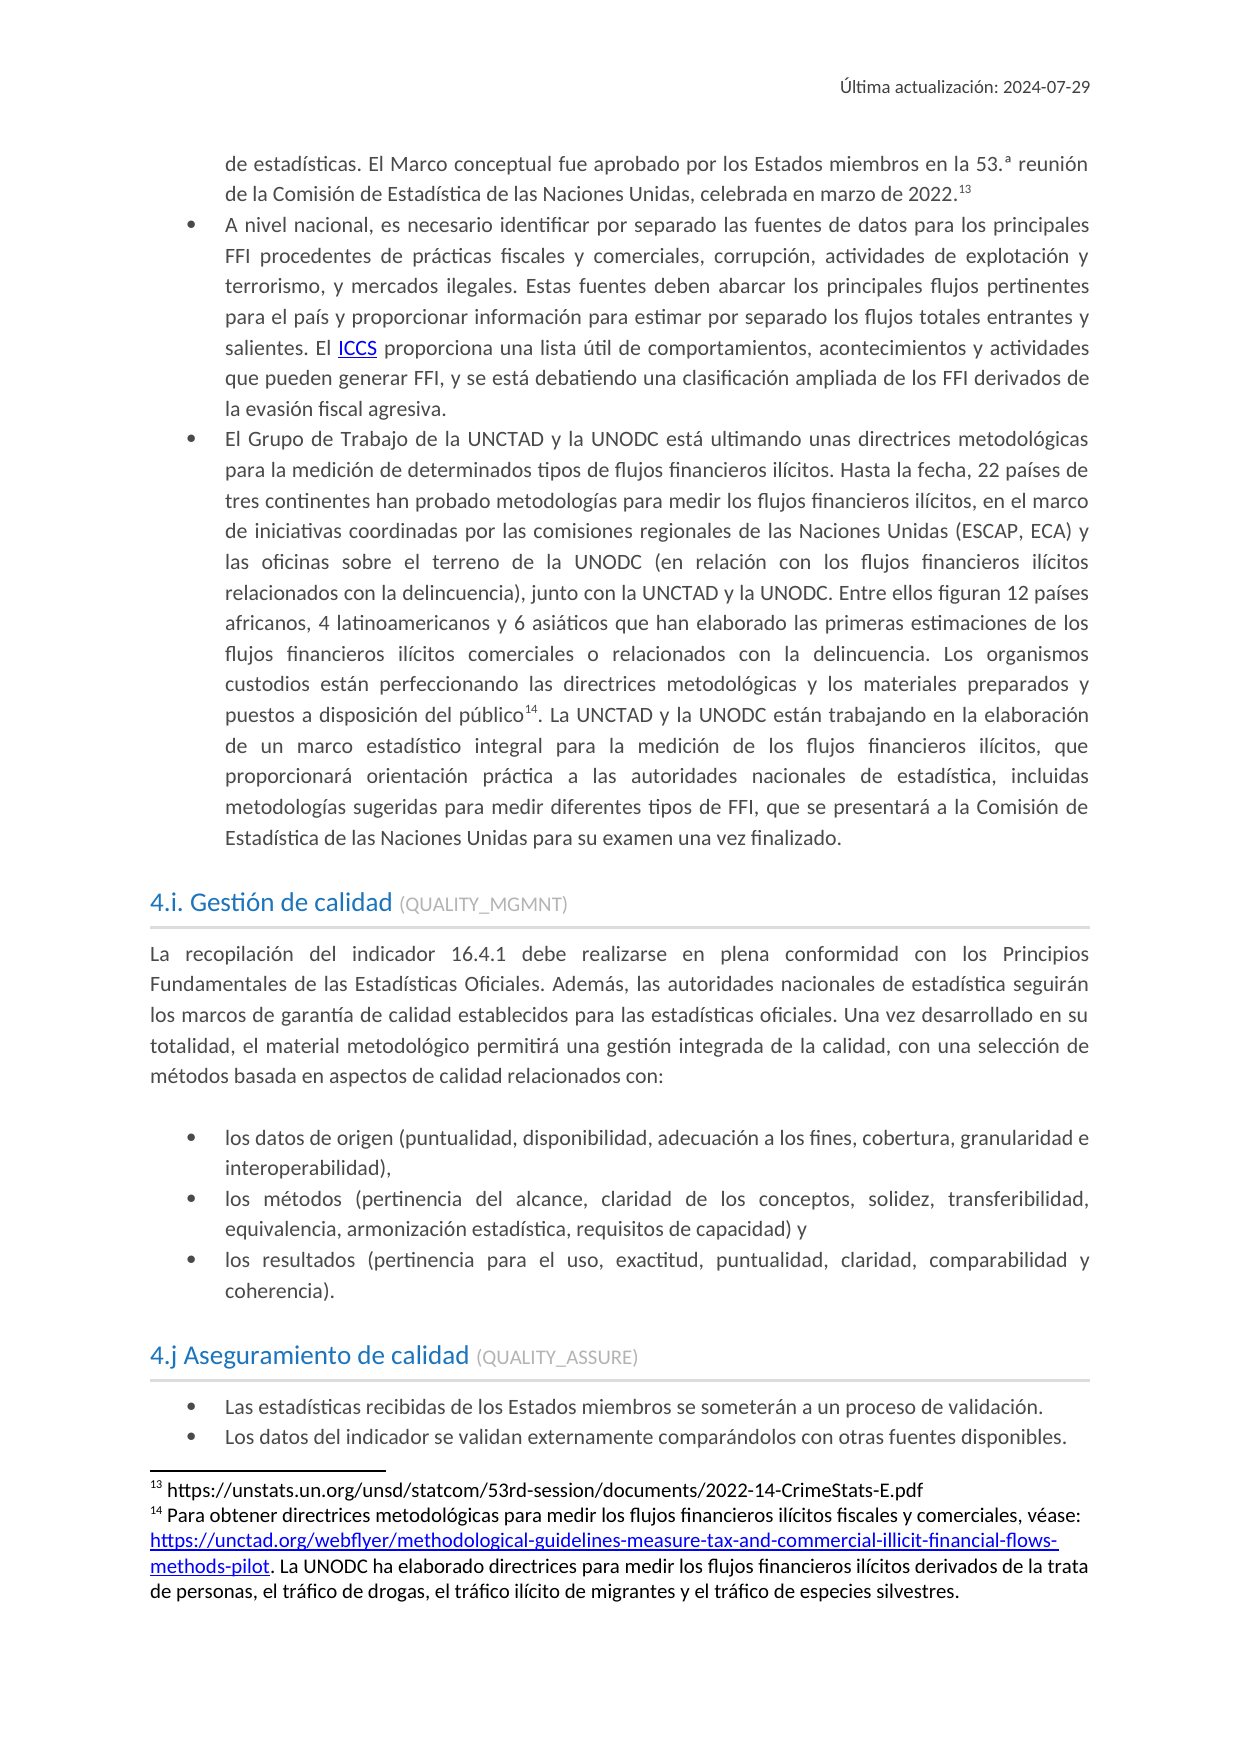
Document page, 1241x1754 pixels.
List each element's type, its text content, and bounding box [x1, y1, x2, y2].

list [187, 150, 1090, 207]
list Las estadísticas recibidas de los Estados miembros se someterán a un proceso de validación. [187, 1393, 1090, 1419]
list Los datos del indicador se validan externamente comparándolos con otras fuentes disponibles. [187, 1423, 1090, 1450]
list A nivel nacional, es necesario identificar por separado las fuentes de datos para los principales FFI procedentes de prácticas fiscales y comerciales, corrupción, actividades de explotación y terrorismo, y mercados ilegales. Estas fuentes deben abarcar los principales flujos pertinentes para el país y proporcionar información para estimar por separado los flujos totales entrantes y salientes. El ICCS proporciona una lista útil de comportamientos, acontecimientos y actividades que pueden generar FFI, y se está debatiendo una clasificación ampliada de los FFI derivados de la evasión fiscal agresiva. [187, 211, 1090, 422]
text 4.j Aseguramiento de calidad (QUALITY_ASSURE) [150, 1338, 1090, 1379]
list los datos de origen (puntualidad, disponibilidad, adecuación a los fines, cobertura, granularidad e interoperabilidad), [187, 1124, 1090, 1181]
list El Grupo de Trabajo de la UNCTAD y la UNODC está ultimando unas directrices metodológicas para la medición de determinados tipos de flujos financieros ilícitos. Hasta la fecha, 22 países de tres continentes han probado metodologías para medir los flujos financieros ilícitos, en el marco de iniciativas coordinadas por las comisiones regionales de las Naciones Unidas (ESCAP, ECA) y las oficinas sobre el terreno de la UNODC (en relación con los flujos financieros ilícitos relacionados con la delincuencia), junto con la UNCTAD y la UNODC. Entre ellos figuran 12 países africanos, 4 latinoamericanos y 6 asiáticos que han elaborado las primeras estimaciones de los flujos financieros ilícitos comerciales o relacionados con la delincuencia. Los organismos custodios están perfeccionando las directrices metodológicas y los materiales preparados y puestos a disposición del público. La UNCTAD y la UNODC están trabajando en la elaboración de un marco estadístico integral para la medición de los flujos financieros ilícitos, que proporcionará orientación práctica a las autoridades nacionales de estadística, incluidas metodologías sugeridas para medir diferentes tipos de FFI, que se presentará a la Comisión de Estadística de las Naciones Unidas para su examen una vez finalizado. [187, 426, 1090, 850]
text La recopilación del indicador 16.4.1 debe realizarse en plena conformidad con los Principios Fundamentales de las Estadísticas Oficiales. Además, las autoridades nacionales de estadística seguirán los marcos de garantía de calidad establecidos para las estadísticas oficiales. Una vez desarrollado en su totalidad, el material metodológico permitirá una gestión integrada de la calidad, con una selección de métodos basada en aspectos de calidad relacionados con: [150, 940, 1090, 1089]
text 4.i. Gestión de calidad (QUALITY_MGMNT) [150, 885, 1090, 926]
list los métodos (pertinencia del alcance, claridad de los conceptos, solidez, transferibilidad, equivalencia, armonización estadística, requisitos de capacidad) y [187, 1185, 1090, 1242]
list los resultados (pertinencia para el uso, exactitud, puntualidad, claridad, comparabilidad y coherencia). [187, 1246, 1090, 1303]
